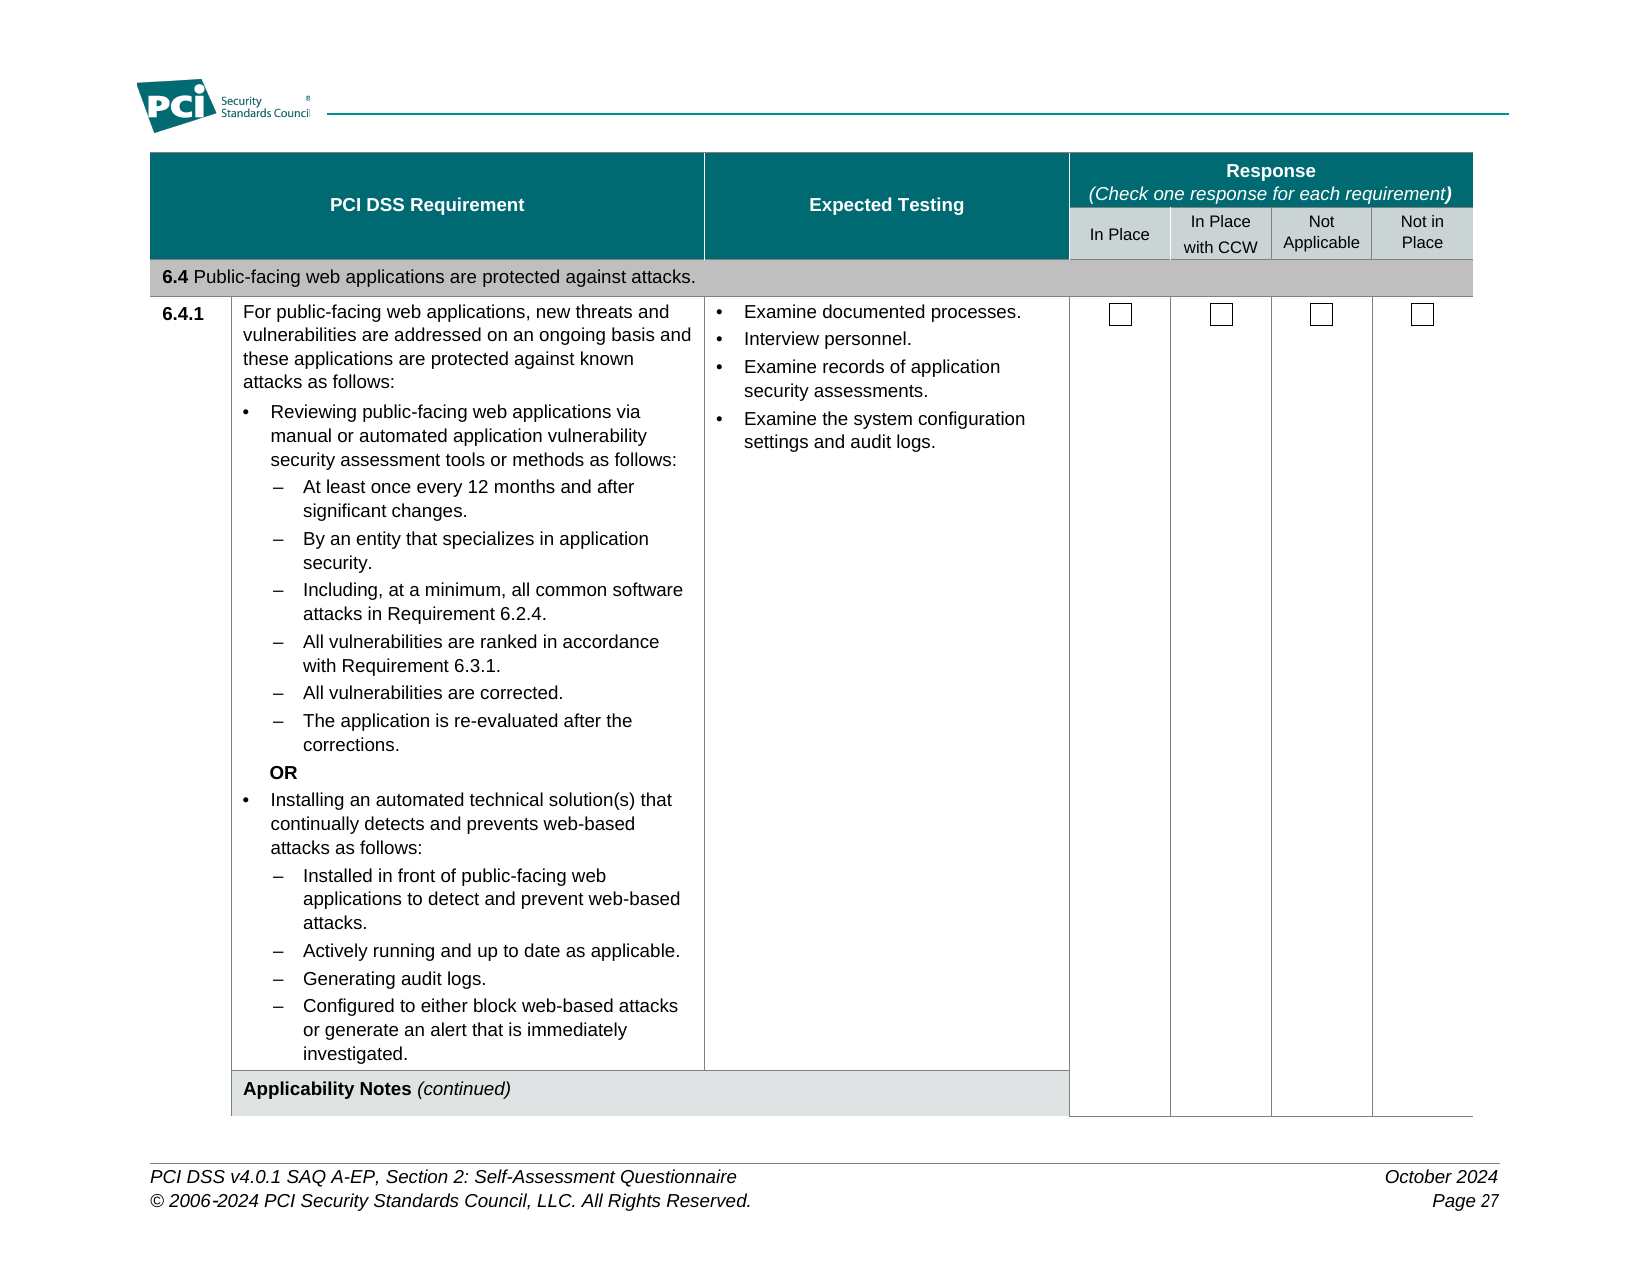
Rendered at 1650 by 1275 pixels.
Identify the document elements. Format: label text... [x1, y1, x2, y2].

picture [136, 79, 311, 133]
table_cell [1373, 297, 1473, 1116]
table_cell 6.4.1 [150, 297, 231, 1116]
table_cell Not Applicable [1272, 208, 1371, 259]
table_cell In Place [1070, 208, 1170, 259]
table_cell [1171, 297, 1271, 1116]
table_cell Examine documented processes. Interview personnel. Examine records of application security assessments. Examine the system configuration settings and audit logs. [705, 297, 1069, 1070]
table_cell Applicability Notes (continued) [232, 1071, 1069, 1116]
table_header Response♦ (Check one response for each requirement) [1070, 153, 1473, 207]
table_cell For public-facing web applications, new threats and vulnerabilities are addressed on an ongoing basis and these applications are protected against known attacks as follows: Reviewing public-facing web applications via manual or automated application vulnerability security assessment tools or methods as follows: At least once every 12 months and after significant changes. By an entity that specializes in application security. Including, at a minimum, all common software attacks in Requirement 6.2.4. All vulnerabilities are ranked in accordance with Requirement 6.3.1. All vulnerabilities are corrected. The application is re-evaluated after the corrections. OR Installing an automated technical solution(s) that continually detects and prevents web-based attacks as follows: Installed in front of public-facing web applications to detect and prevent web-based attacks. Actively running and up to date as applicable. Generating audit logs. Configured to either block web-based attacks or generate an alert that is immediately investigated. [232, 297, 704, 1070]
table_cell 6.4 Public-facing web applications are protected against attacks. [150, 260, 1473, 296]
table_cell Not in Place [1372, 208, 1473, 259]
table_header Expected Testing [705, 153, 1069, 259]
table_cell [1272, 297, 1372, 1116]
table_header PCI DSS Requirement [150, 153, 704, 259]
table_cell In Place with CCW [1171, 208, 1271, 259]
table_cell [1070, 297, 1170, 1116]
